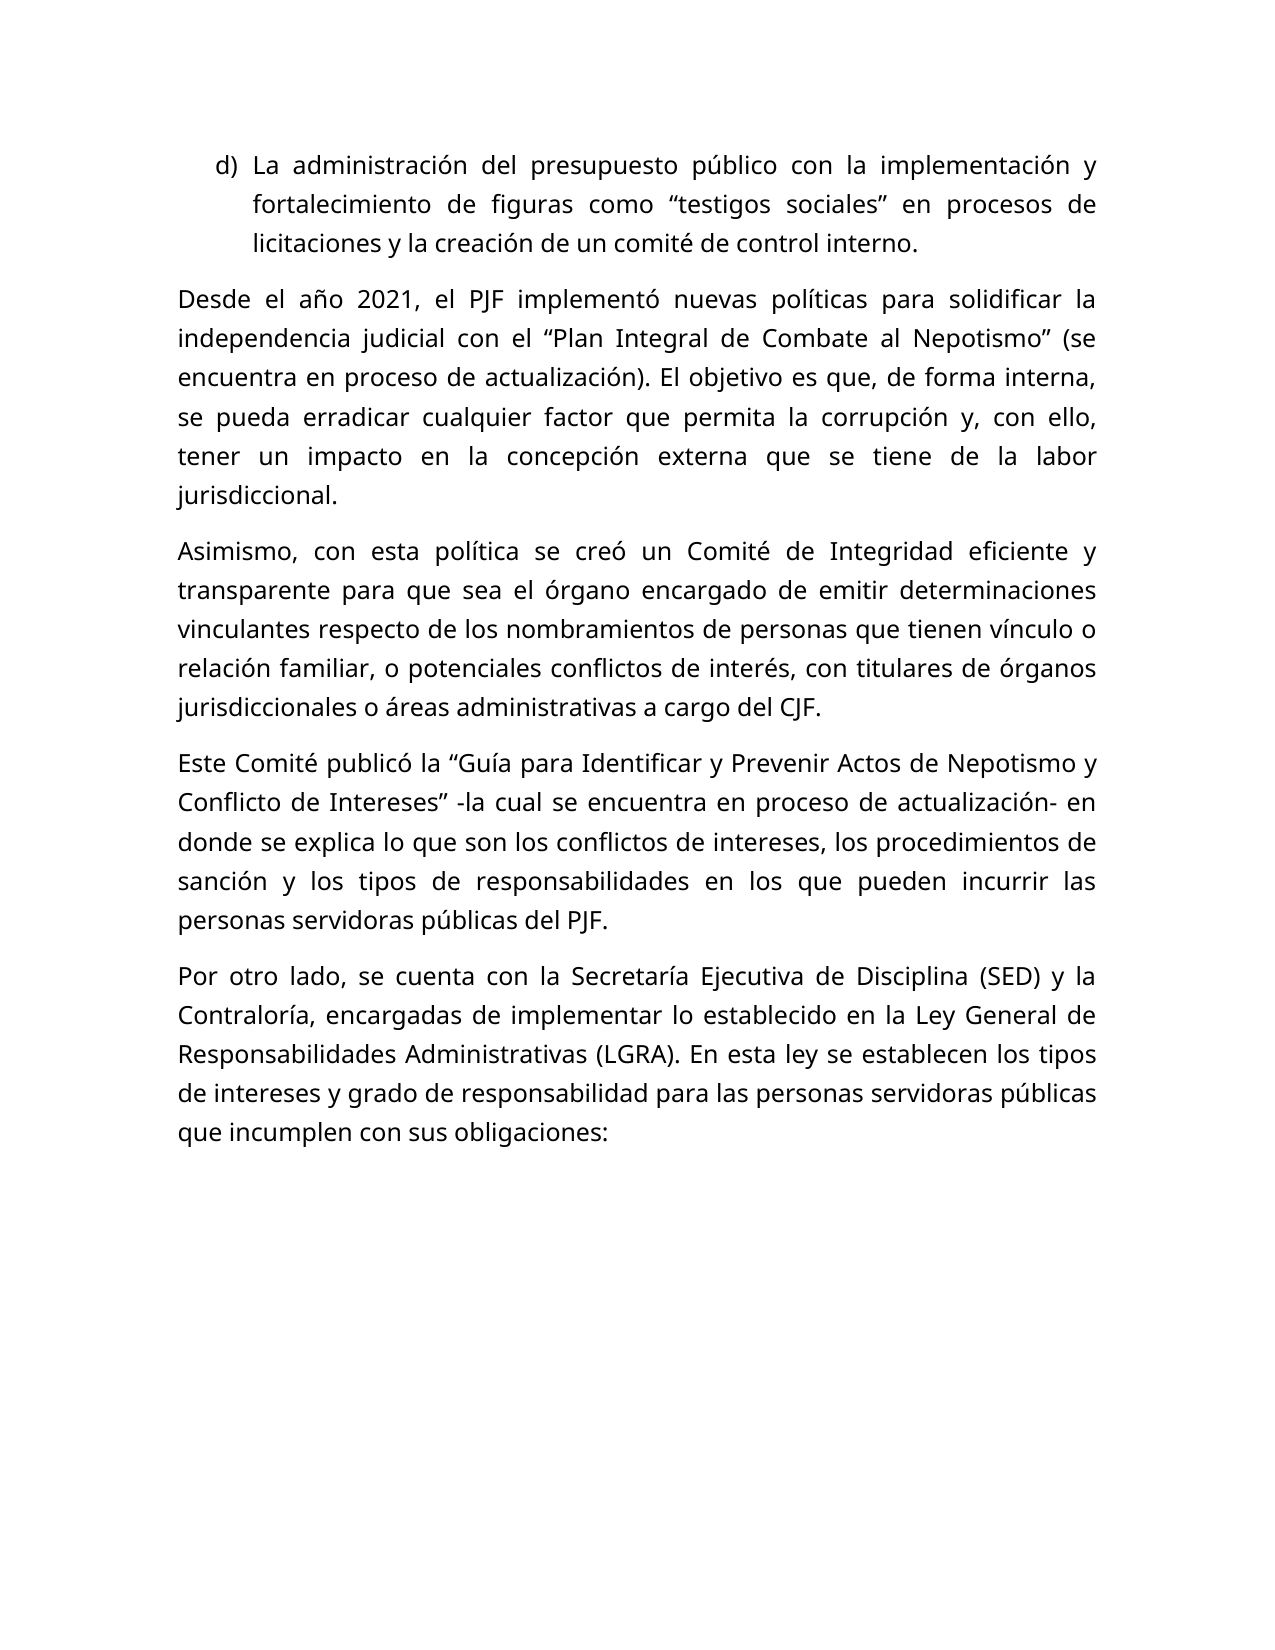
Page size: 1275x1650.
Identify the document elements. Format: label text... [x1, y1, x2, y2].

text Asimismo, con esta política se creó un Comité de Integridad eficiente y transparente para que sea el órgano encargado de emitir determinaciones vinculantes respecto de los nombramientos de personas que tienen vínculo o relación familiar, o potenciales conflictos de interés, con titulares de órganos jurisdiccionales o áreas administrativas a cargo del CJF. [177, 533, 1098, 724]
text Este Comité publicó la “Guía para Identificar y Prevenir Actos de Nepotismo y Conflicto de Intereses” -la cual se encuentra en proceso de actualización- en donde se explica lo que son los conflictos de intereses, los procedimientos de sanción y los tipos de responsabilidades en los que pueden incurrir las personas servidoras públicas del PJF. [177, 746, 1098, 937]
text Desde el año 2021, el PJF implementó nuevas políticas para solidificar la independencia judicial con el “Plan Integral de Combate al Nepotismo” (se encuentra en proceso de actualización). El objetivo es que, de forma interna, se pueda erradicar cualquier factor que permita la corrupción y, con ello, tener un impacto en la concepción externa que se tiene de la labor jurisdiccional. [177, 282, 1098, 512]
list La administración del presupuesto público con la implementación y fortalecimiento de figuras como “testigos sociales” en procesos de licitaciones y la creación de un comité de control interno. [215, 148, 1098, 260]
text Por otro lado, se cuenta con la Secretaría Ejecutiva de Disciplina (SED) y la Contraloría, encargadas de implementar lo establecido en la Ley General de Responsabilidades Administrativas (LGRA). En esta ley se establecen los tipos de intereses y grado de responsabilidad para las personas servidoras públicas que incumplen con sus obligaciones: [177, 958, 1098, 1149]
